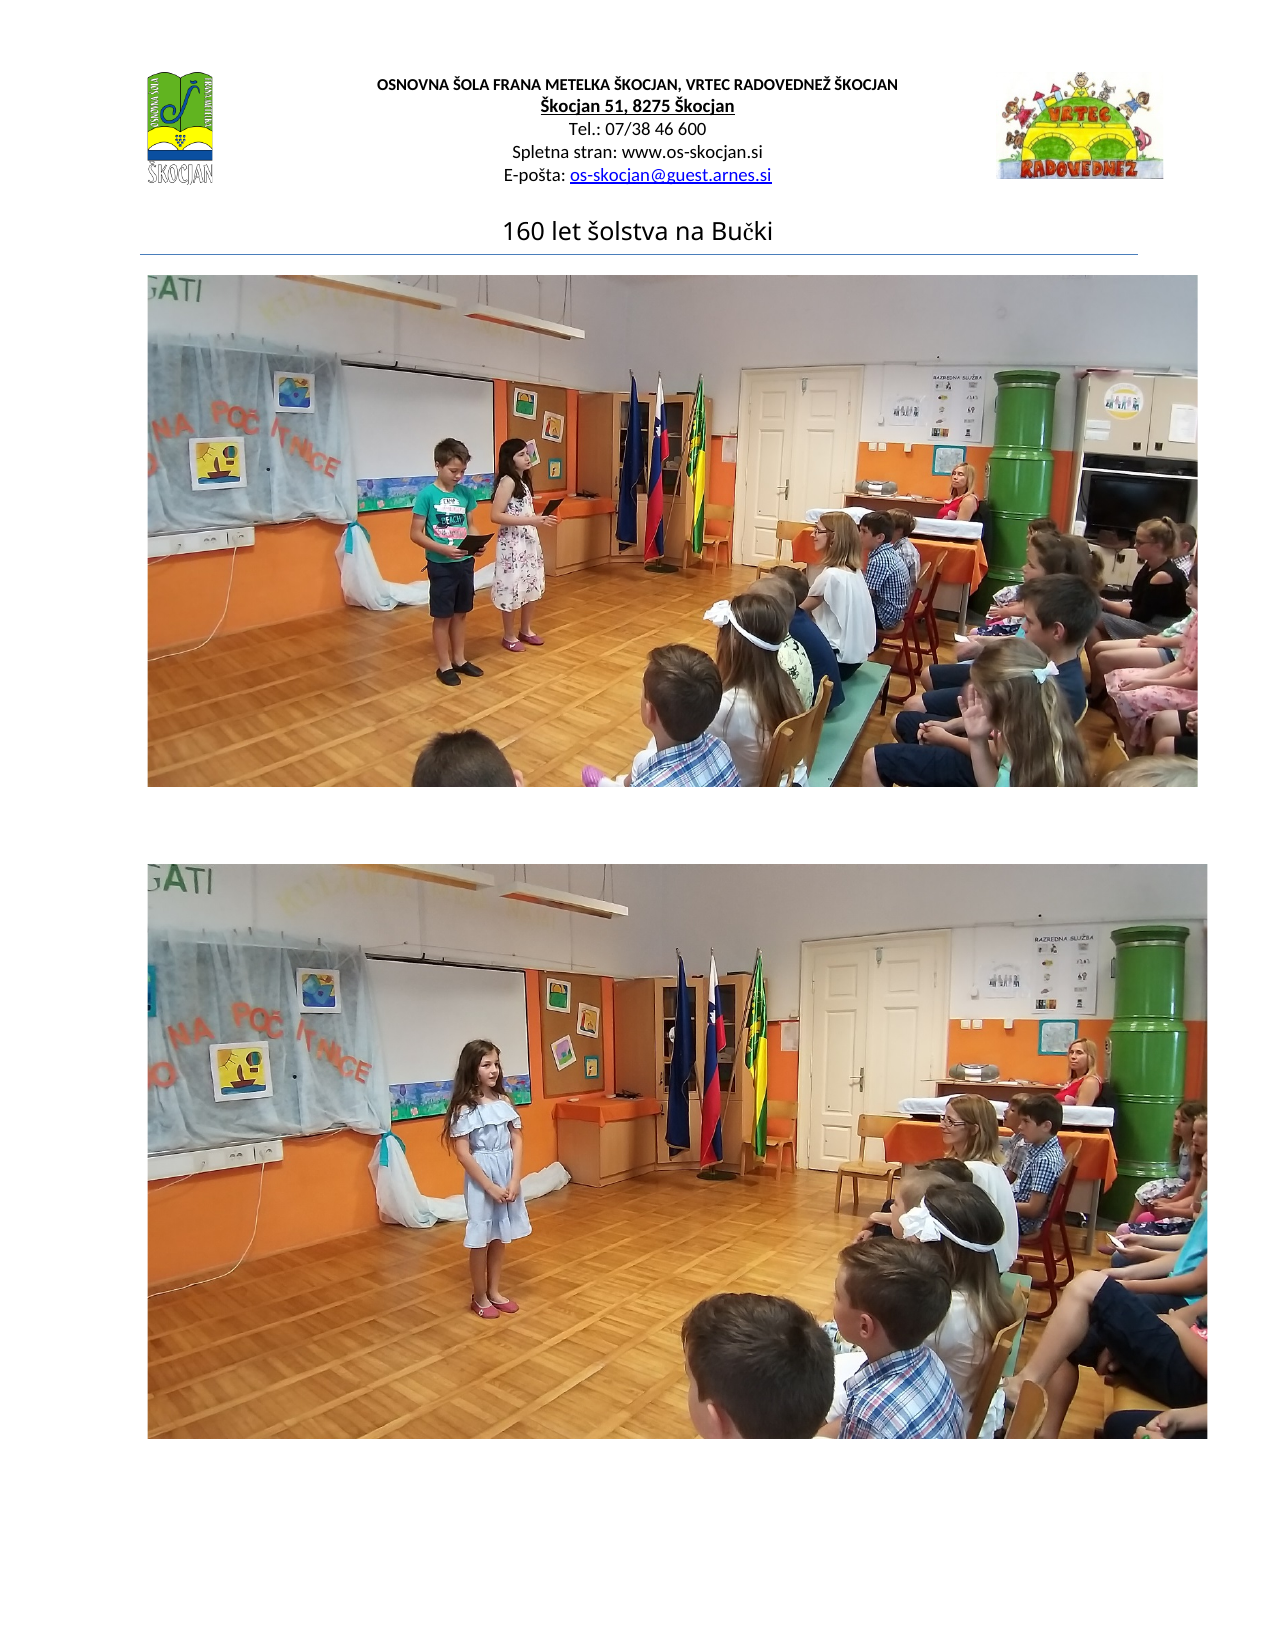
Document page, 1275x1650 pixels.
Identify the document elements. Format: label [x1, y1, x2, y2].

picture [147, 275, 1198, 787]
picture [147, 72, 213, 185]
picture [147, 864, 1208, 1439]
picture [996, 72, 1164, 179]
